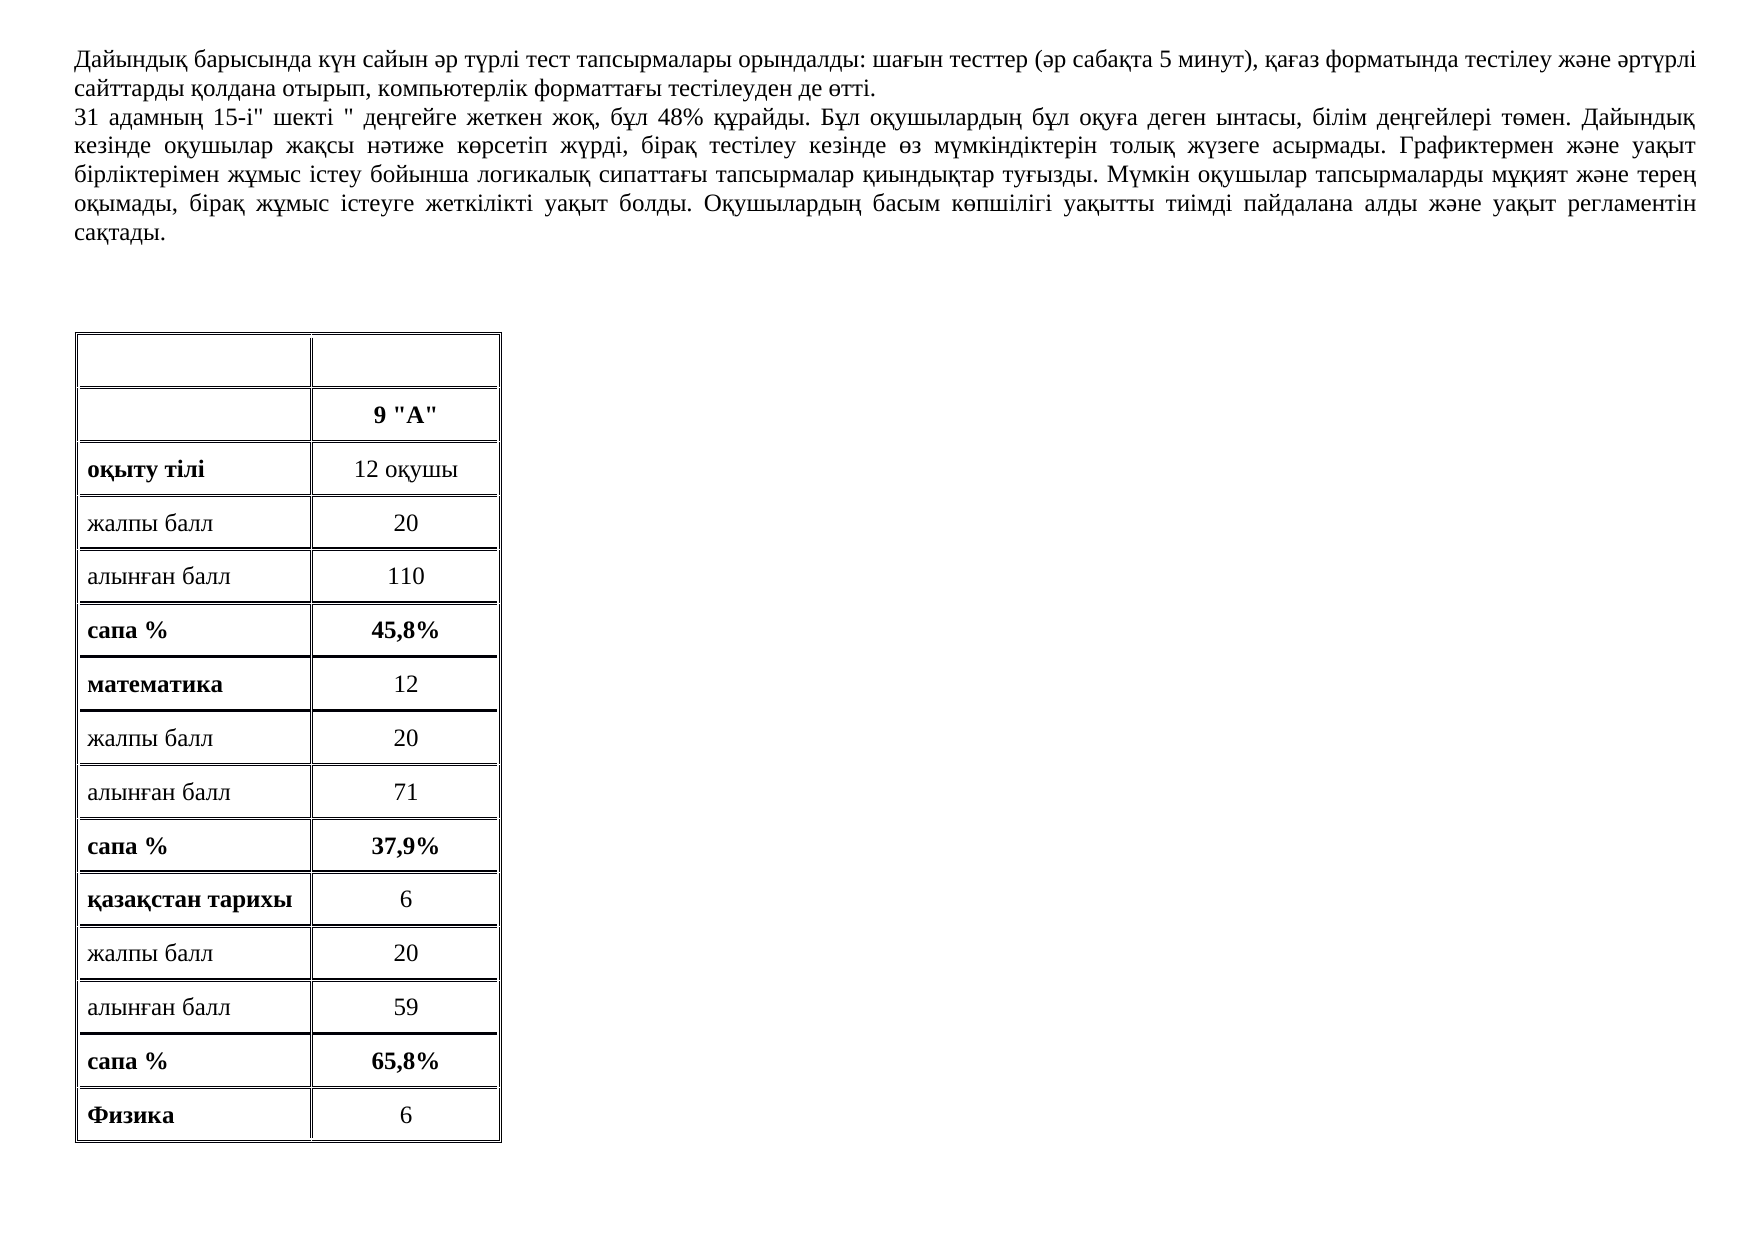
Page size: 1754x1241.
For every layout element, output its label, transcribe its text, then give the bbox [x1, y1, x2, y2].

text Дайындық барысында күн сайын әр түрлі тест тапсырмалары орындалды: шағын тесттер (әр сабақта 5 минут), қағаз форматында тестілеу және әртүрлі сайттарды қолдана отырып, компьютерлік форматтағы тестілеуден де өтті. [74, 44, 1698, 102]
text 31 адамның 15-і" шекті " деңгейге жеткен жоқ, бұл 48% құрайды. Бұл оқушылардың бұл оқуға деген ынтасы, білім деңгейлері төмен. Дайындық кезінде оқушылар жақсы нәтиже көрсетіп жүрді, бірақ тестілеу кезінде өз мүмкіндіктерін толық жүзеге асырмады. Графиктермен және уақыт бірліктерімен жұмыс істеу бойынша логикалық сипаттағы тапсырмалар қиындықтар туғызды. Мүмкін оқушылар тапсырмаларды мұқият және терең оқымады, бірақ жұмыс істеуге жеткілікті уақыт болды. Оқушылардың басым көпшілігі уақытты тиімді пайдалана алды және уақыт регламентін сақтады. [74, 102, 1698, 246]
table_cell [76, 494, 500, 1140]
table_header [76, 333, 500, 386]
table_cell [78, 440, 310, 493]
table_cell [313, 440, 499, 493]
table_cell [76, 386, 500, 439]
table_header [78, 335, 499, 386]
